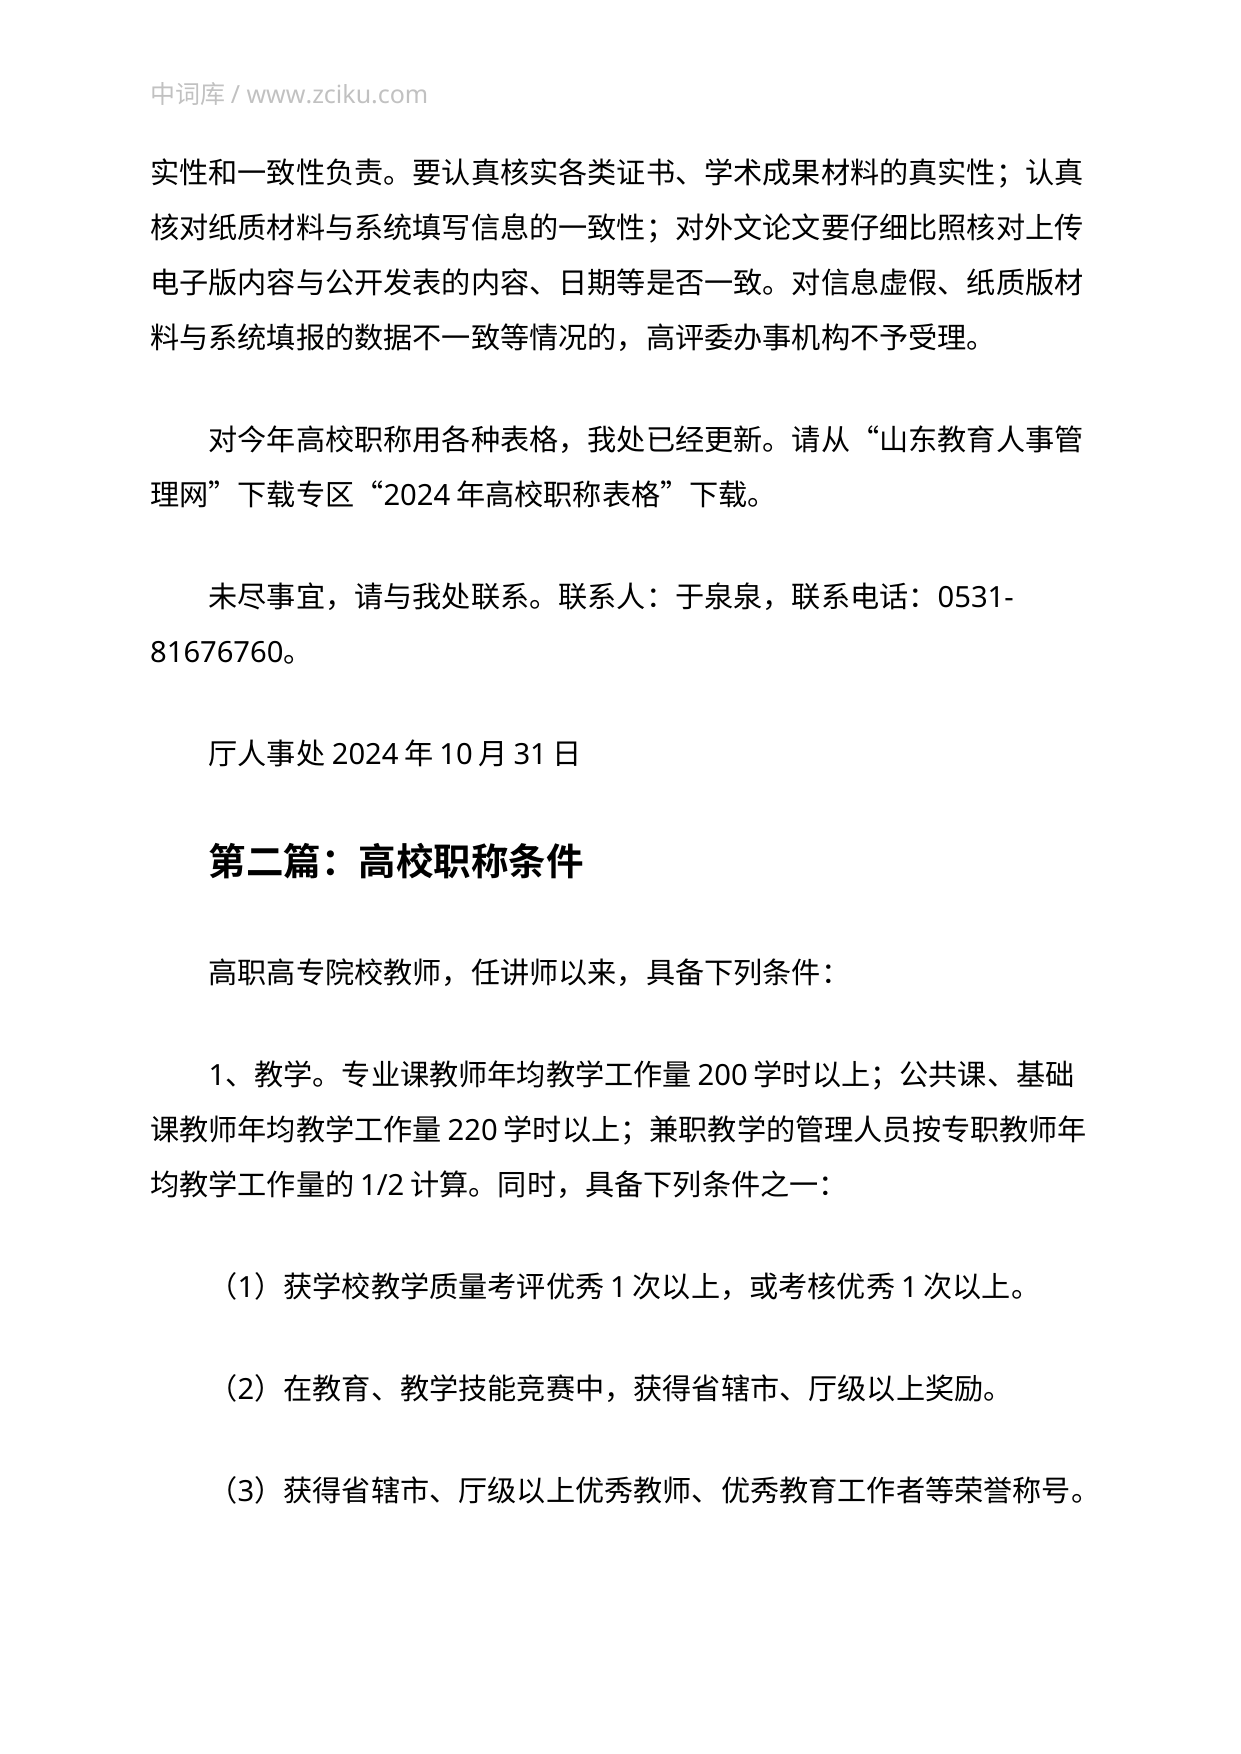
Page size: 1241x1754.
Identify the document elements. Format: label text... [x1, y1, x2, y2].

text （3）获得省辖市、厅级以上优秀教师、优秀教育工作者等荣誉称号。 [150, 1467, 1090, 1510]
text 第二篇：高校职称条件 [150, 832, 1090, 887]
text 对今年高校职称用各种表格，我处已经更新。请从“山东教育人事管理网”下载专区“2024年高校职称表格”下载。 [150, 416, 1090, 514]
text （1）获学校教学质量考评优秀1次以上，或考核优秀1次以上。 [150, 1263, 1090, 1306]
text （2）在教育、教学技能竞赛中，获得省辖市、厅级以上奖励。 [150, 1365, 1090, 1408]
text 厅人事处 2024年10月31日 [150, 730, 1090, 773]
text 高职高专院校教师，任讲师以来，具备下列条件： [150, 950, 1090, 992]
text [150, 150, 1090, 357]
text 未尽事宜，请与我处联系。联系人：于泉泉，联系电话：0531-81676760。 [150, 573, 1090, 671]
text 1、教学。专业课教师年均教学工作量200学时以上；公共课、基础课教师年均教学工作量220学时以上；兼职教学的管理人员按专职教师年均教学工作量的1/2计算。同时，具备下列条件之一： [150, 1051, 1090, 1204]
